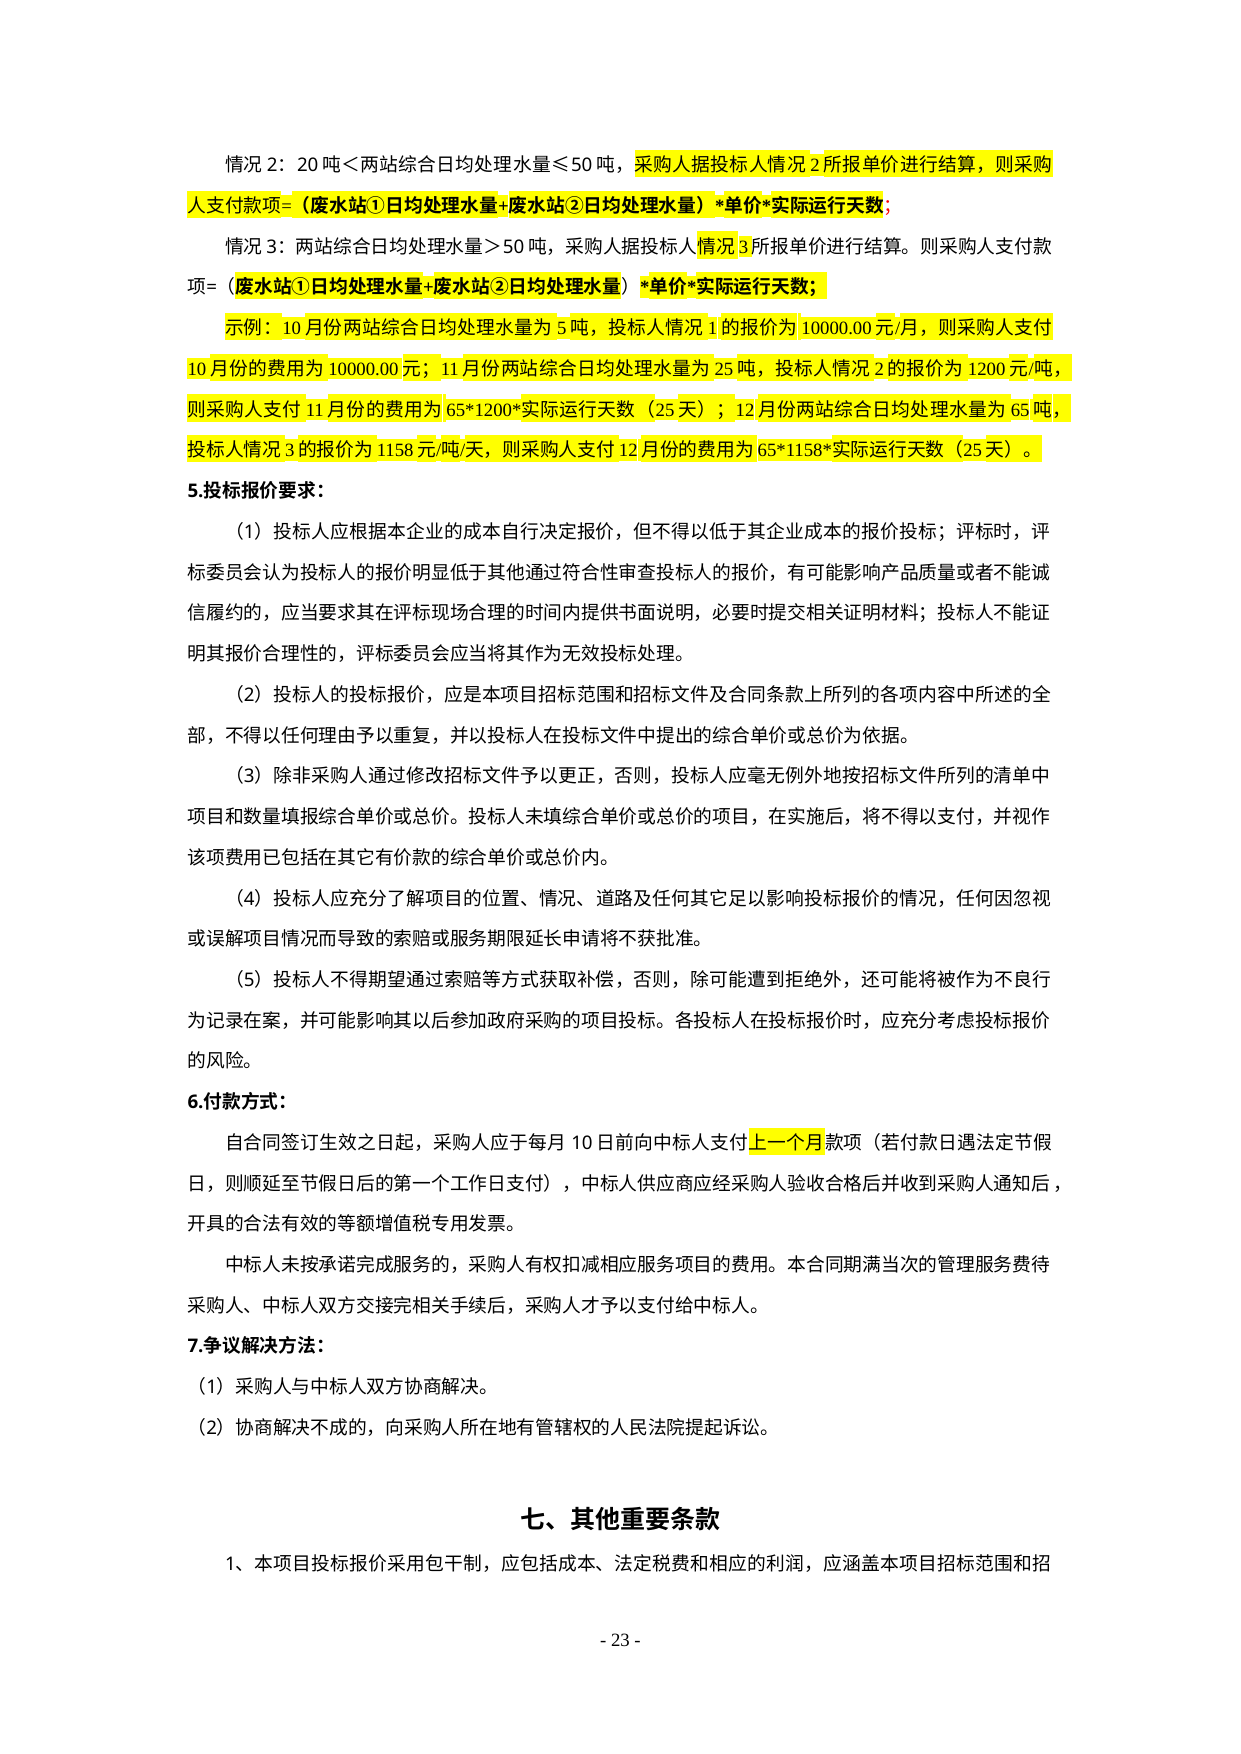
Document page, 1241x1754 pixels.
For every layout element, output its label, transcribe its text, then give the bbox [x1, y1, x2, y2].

text 情况2：20吨＜两站综合日均处理水量≤50吨，采购人据投标人情况2所报单价进行结算，则采购人支付款项=（废水站①日均处理水量+废水站②日均处理水量）*单价*实际运行天数； [187, 150, 1053, 218]
text （4）投标人应充分了解项目的位置、情况、道路及任何其它足以影响投标报价的情况，任何因忽视或误解项目情况而导致的索赔或服务期限延长申请将不获批准。 [187, 883, 1053, 951]
text 中标人未按承诺完成服务的，采购人有权扣减相应服务项目的费用。本合同期满当次的管理服务费待采购人、中标人双方交接完相关手续后，采购人才予以支付给中标人。 [187, 1250, 1053, 1318]
text （3）除非采购人通过修改招标文件予以更正，否则，投标人应毫无例外地按招标文件所列的清单中项目和数量填报综合单价或总价。投标人未填综合单价或总价的项目，在实施后，将不得以支付，并视作该项费用已包括在其它有价款的综合单价或总价内。 [187, 761, 1053, 869]
text 情况3：两站综合日均处理水量＞50吨，采购人据投标人情况3所报单价进行结算。则采购人支付款项=（废水站①日均处理水量+废水站②日均处理水量）*单价*实际运行天数； [187, 231, 1053, 299]
text 自合同签订生效之日起，采购人应于每月10日前向中标人支付上一个月款项（若付款日遇法定节假日，则顺延至节假日后的第一个工作日支付），中标人供应商应经采购人验收合格后并收到采购人通知后，开具的合法有效的等额增值税专用发票。 [187, 1127, 1053, 1236]
text 6.付款方式： [187, 1087, 1053, 1114]
text （1）投标人应根据本企业的成本自行决定报价，但不得以低于其企业成本的报价投标；评标时，评标委员会认为投标人的报价明显低于其他通过符合性审查投标人的报价，有可能影响产品质量或者不能诚信履约的，应当要求其在评标现场合理的时间内提供书面说明，必要时提交相关证明材料；投标人不能证明其报价合理性的，评标委员会应当将其作为无效投标处理。 [187, 517, 1053, 666]
text （1）采购人与中标人双方协商解决。 [187, 1372, 1053, 1399]
text 示例：10月份两站综合日均处理水量为5吨，投标人情况1的报价为10000.00元/月，则采购人支付10月份的费用为10000.00元；11月份两站综合日均处理水量为25吨，投标人情况2的报价为1200元/吨，则采购人支付11月份的费用为65*1200*实际运行天数（25天）；12月份两站综合日均处理水量为65吨，投标人情况3的报价为1158元/吨/天，则采购人支付12月份的费用为65*1158*实际运行天数（25天）。 [187, 313, 1053, 462]
text （2）协商解决不成的，向采购人所在地有管辖权的人民法院提起诉讼。 [187, 1413, 1053, 1440]
text 七、其他重要条款 [187, 1500, 1053, 1536]
text （5）投标人不得期望通过索赔等方式获取补偿，否则，除可能遭到拒绝外，还可能将被作为不良行为记录在案，并可能影响其以后参加政府采购的项目投标。各投标人在投标报价时，应充分考虑投标报价的风险。 [187, 964, 1053, 1073]
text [187, 1549, 1053, 1576]
text （2）投标人的投标报价，应是本项目招标范围和招标文件及合同条款上所列的各项内容中所述的全部，不得以任何理由予以重复，并以投标人在投标文件中提出的综合单价或总价为依据。 [187, 679, 1053, 747]
text 7.争议解决方法： [187, 1331, 1053, 1358]
text 5.投标报价要求： [187, 476, 1053, 503]
